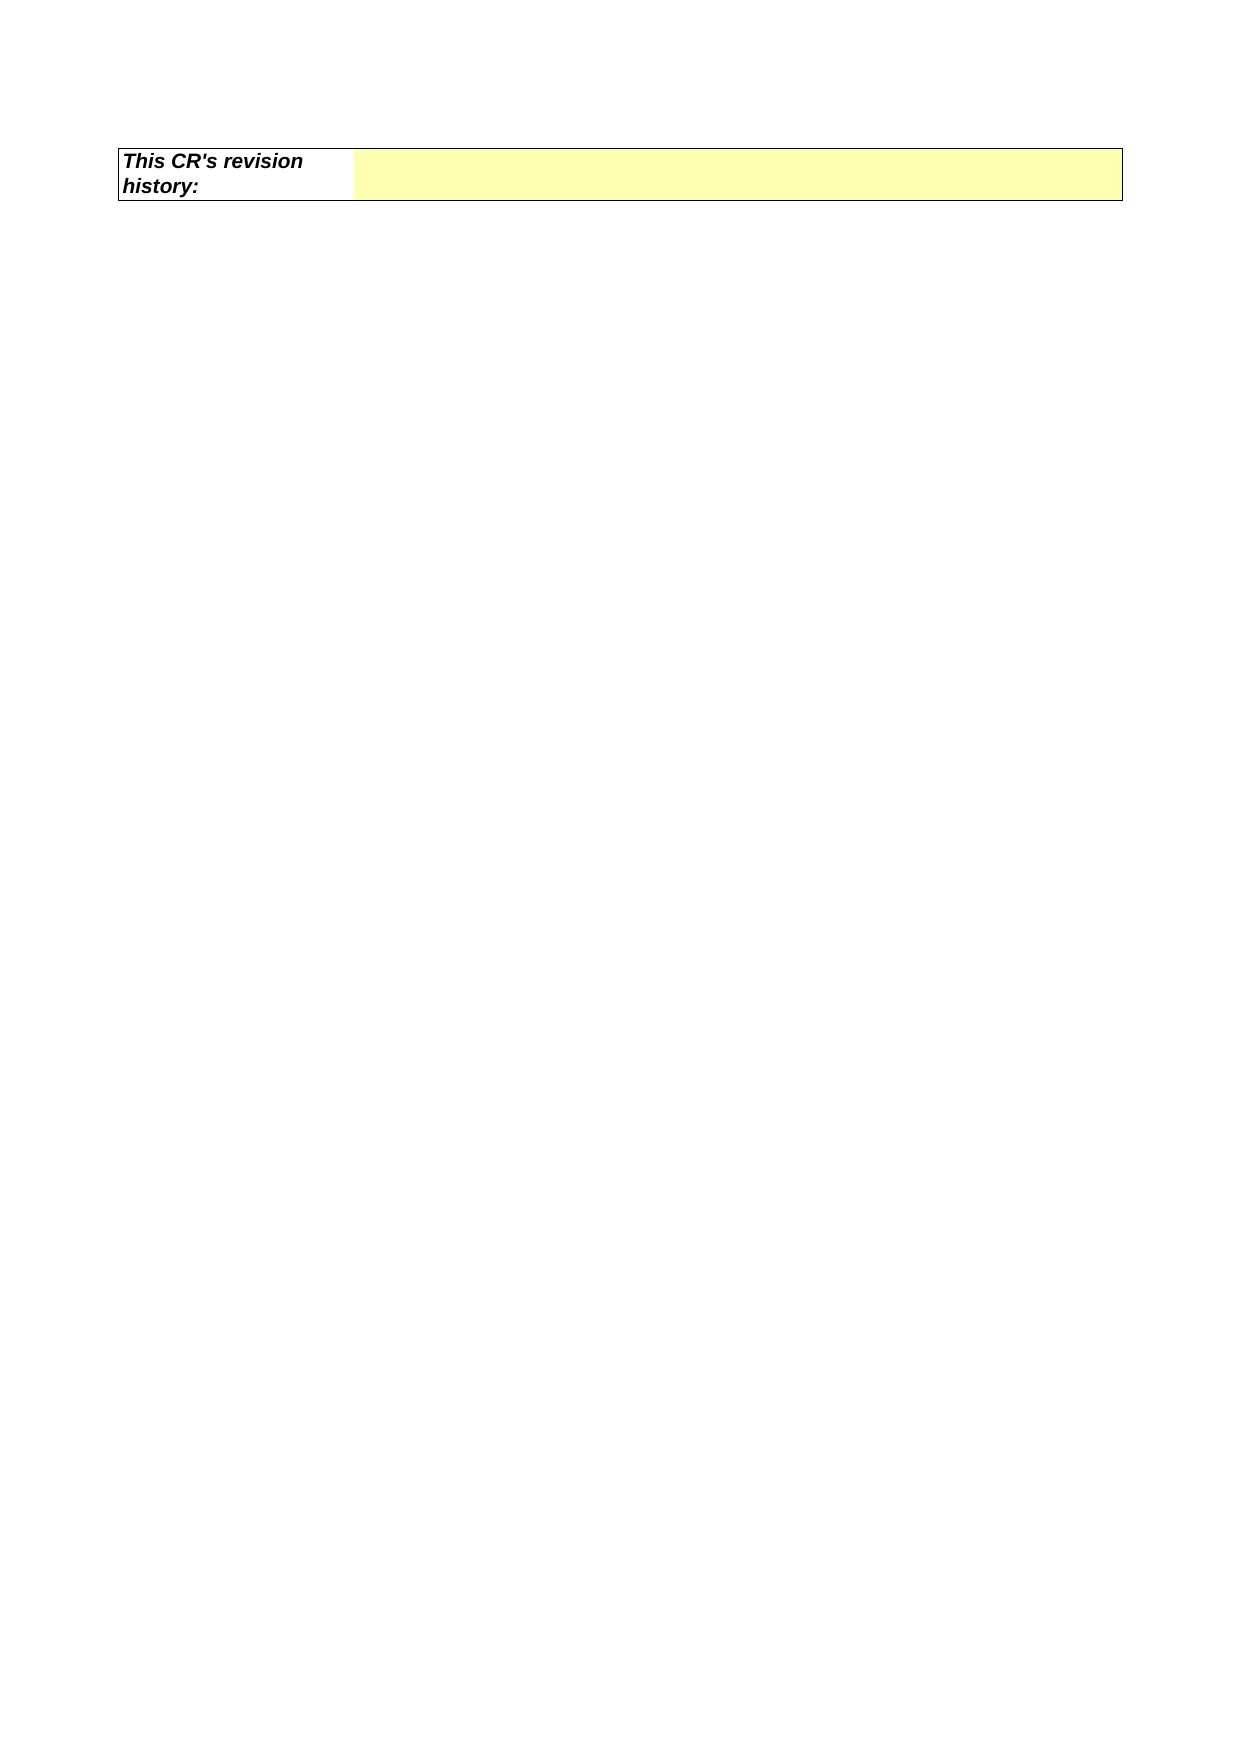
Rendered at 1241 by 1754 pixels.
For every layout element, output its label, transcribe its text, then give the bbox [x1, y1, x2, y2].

table_cell [354, 149, 1122, 200]
table_cell This CR's revision history: [119, 149, 354, 200]
